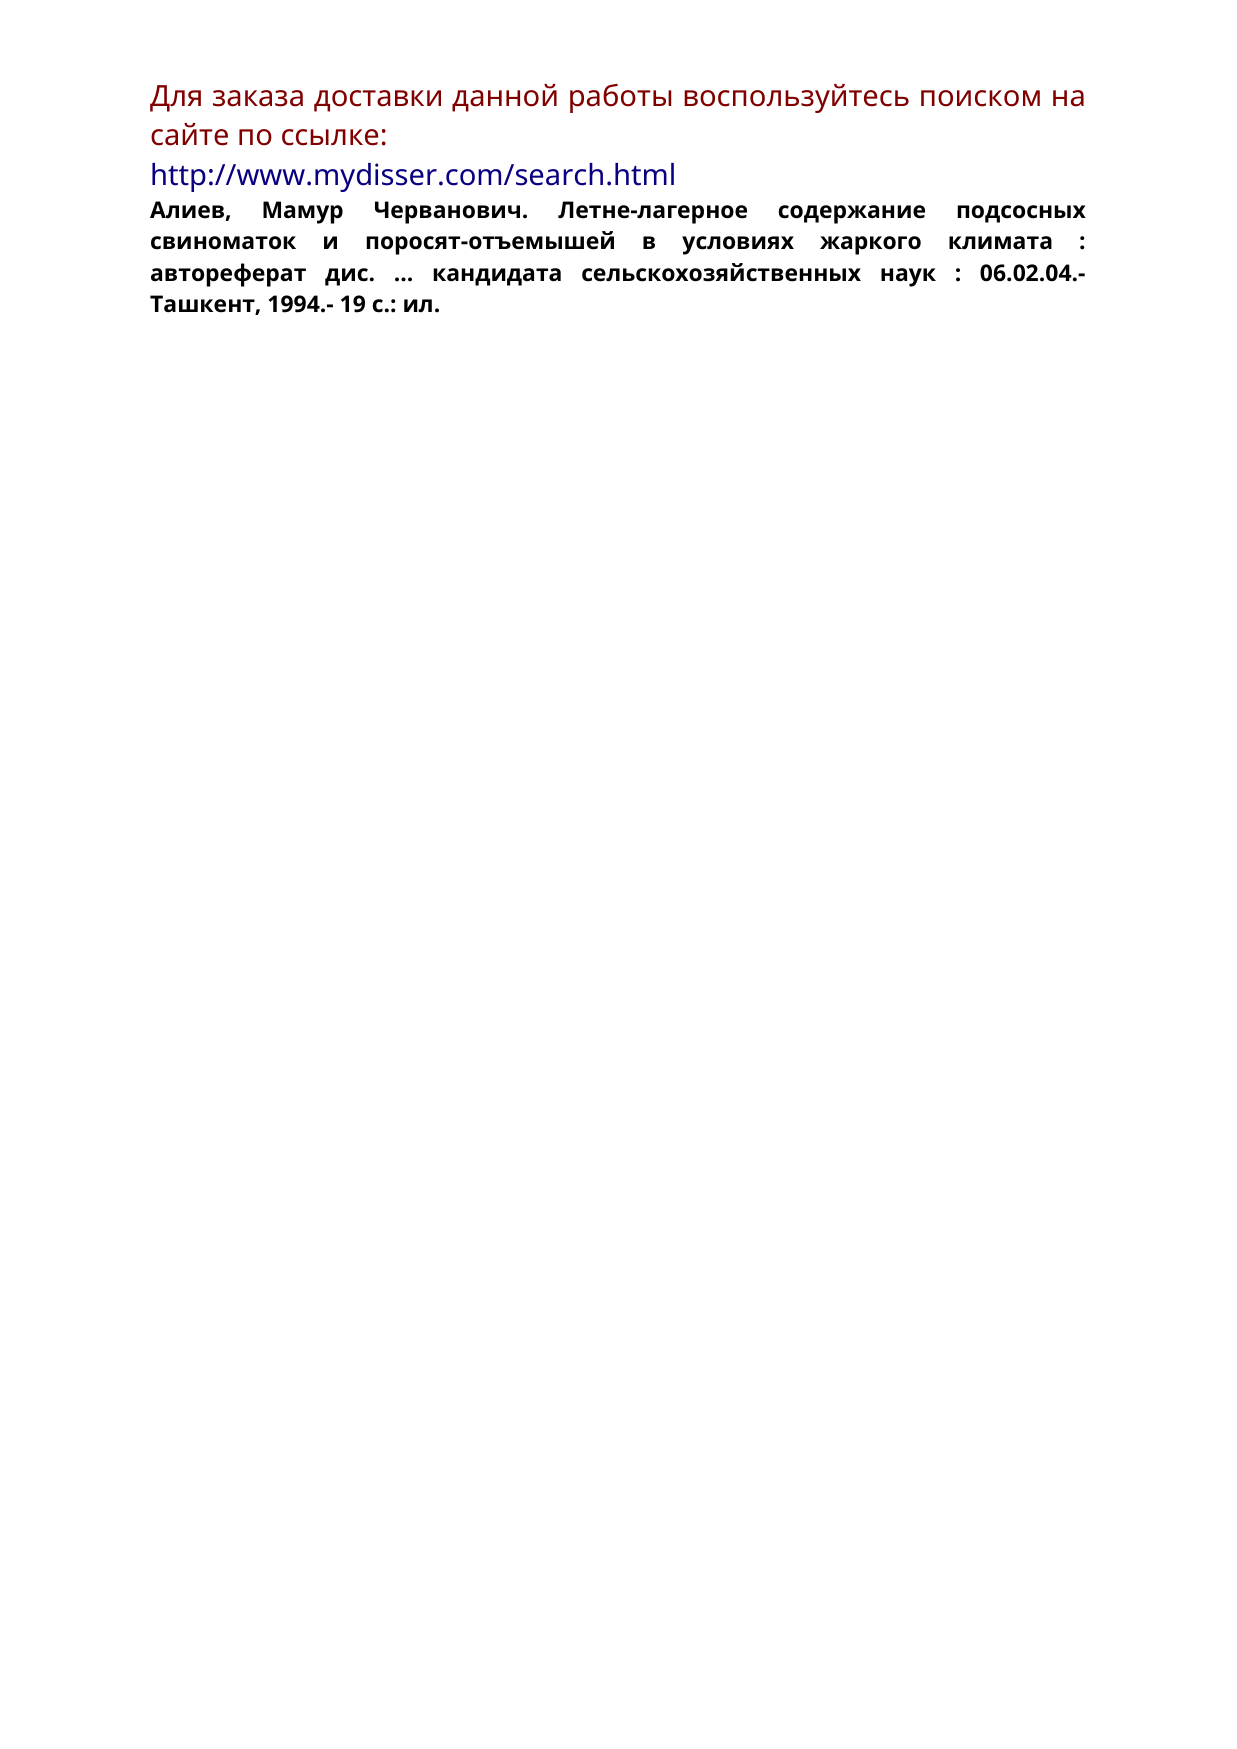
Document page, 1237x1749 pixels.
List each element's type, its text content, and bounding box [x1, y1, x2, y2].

text Алиев, Мамур Черванович. Летне-лагерное содержание подсосных свиноматок и поросят-отъемышей в условиях жаркого климата : автореферат дис. ... кандидата сельскохозяйственных наук : 06.02.04.- Ташкент, 1994.- 19 с.: ил. [150, 194, 1086, 319]
